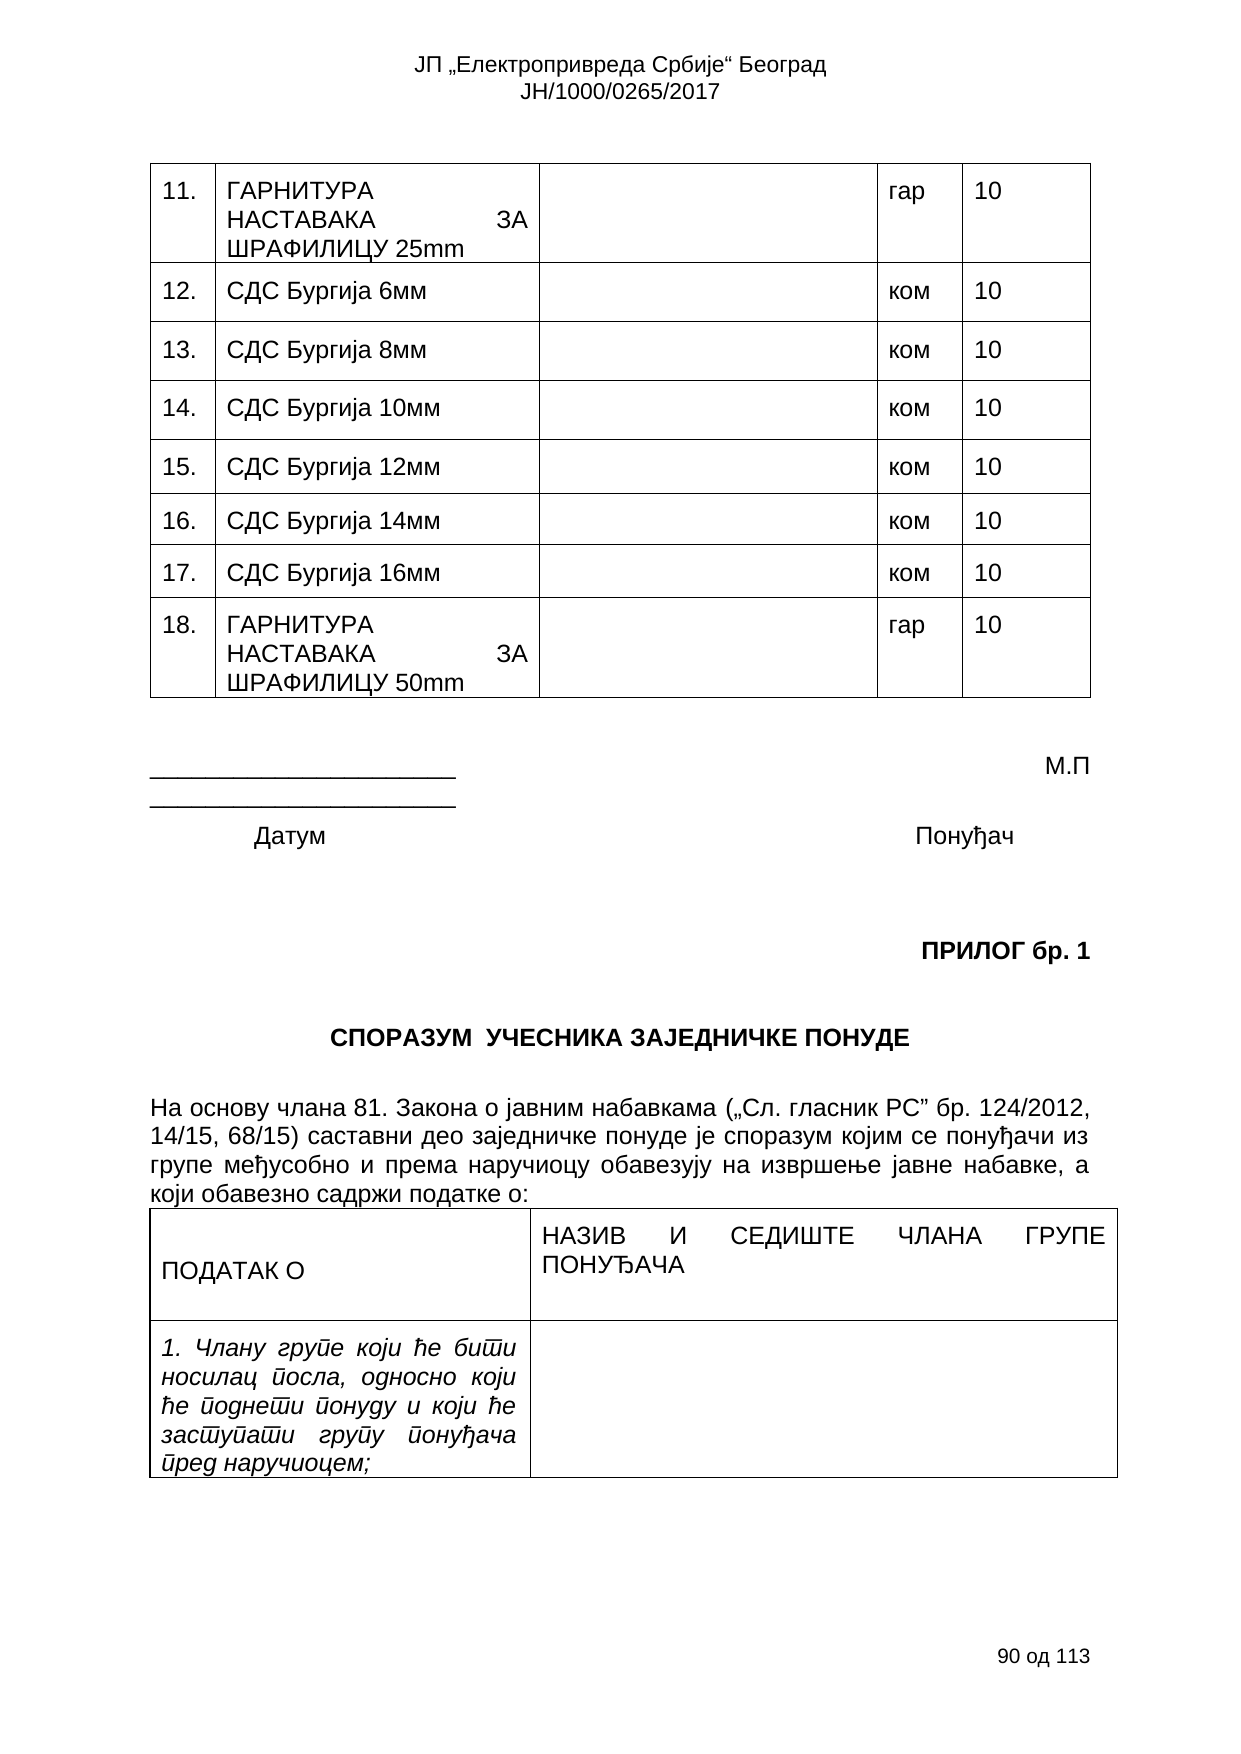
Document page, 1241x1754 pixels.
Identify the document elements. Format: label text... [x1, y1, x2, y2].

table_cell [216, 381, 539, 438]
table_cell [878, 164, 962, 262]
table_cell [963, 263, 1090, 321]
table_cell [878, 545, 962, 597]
text ______________________ М.П ______________________ [150, 751, 1090, 809]
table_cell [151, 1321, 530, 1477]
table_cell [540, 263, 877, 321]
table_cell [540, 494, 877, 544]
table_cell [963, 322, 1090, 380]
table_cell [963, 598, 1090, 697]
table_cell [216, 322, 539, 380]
text На основу члана 81. Закона о јавним набавкама („Сл. гласник РС” бр. 124/2012, 14/15, 68/15) саставни део заједничке понуде је споразум којим се понуђачи из групе међусобно и према наручиоцу обавезују на извршење јавне набавке, а који обавезно садржи податке о: [150, 1093, 1090, 1208]
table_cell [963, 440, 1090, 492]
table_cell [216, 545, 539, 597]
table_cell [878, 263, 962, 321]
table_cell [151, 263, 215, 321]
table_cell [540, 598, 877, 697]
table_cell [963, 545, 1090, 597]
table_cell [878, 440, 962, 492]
text Датум Понуђач [150, 821, 1090, 850]
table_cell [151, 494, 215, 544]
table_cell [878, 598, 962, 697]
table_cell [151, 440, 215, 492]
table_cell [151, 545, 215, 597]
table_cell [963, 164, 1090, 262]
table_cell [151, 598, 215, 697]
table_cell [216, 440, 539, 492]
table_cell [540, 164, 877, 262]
text ПРИЛОГ бр. 1 [150, 936, 1090, 965]
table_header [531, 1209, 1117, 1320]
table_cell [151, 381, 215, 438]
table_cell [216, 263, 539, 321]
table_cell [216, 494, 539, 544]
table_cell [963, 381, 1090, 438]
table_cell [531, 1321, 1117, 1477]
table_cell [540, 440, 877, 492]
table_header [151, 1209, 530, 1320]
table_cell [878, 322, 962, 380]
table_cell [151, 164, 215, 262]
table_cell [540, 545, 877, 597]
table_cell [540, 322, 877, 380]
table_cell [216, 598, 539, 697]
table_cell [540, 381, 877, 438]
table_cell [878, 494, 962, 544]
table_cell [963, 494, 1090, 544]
text СПОРАЗУМ УЧЕСНИКА ЗАЈЕДНИЧКЕ ПОНУДЕ [150, 1023, 1090, 1051]
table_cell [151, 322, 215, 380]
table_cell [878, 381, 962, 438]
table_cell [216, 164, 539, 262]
